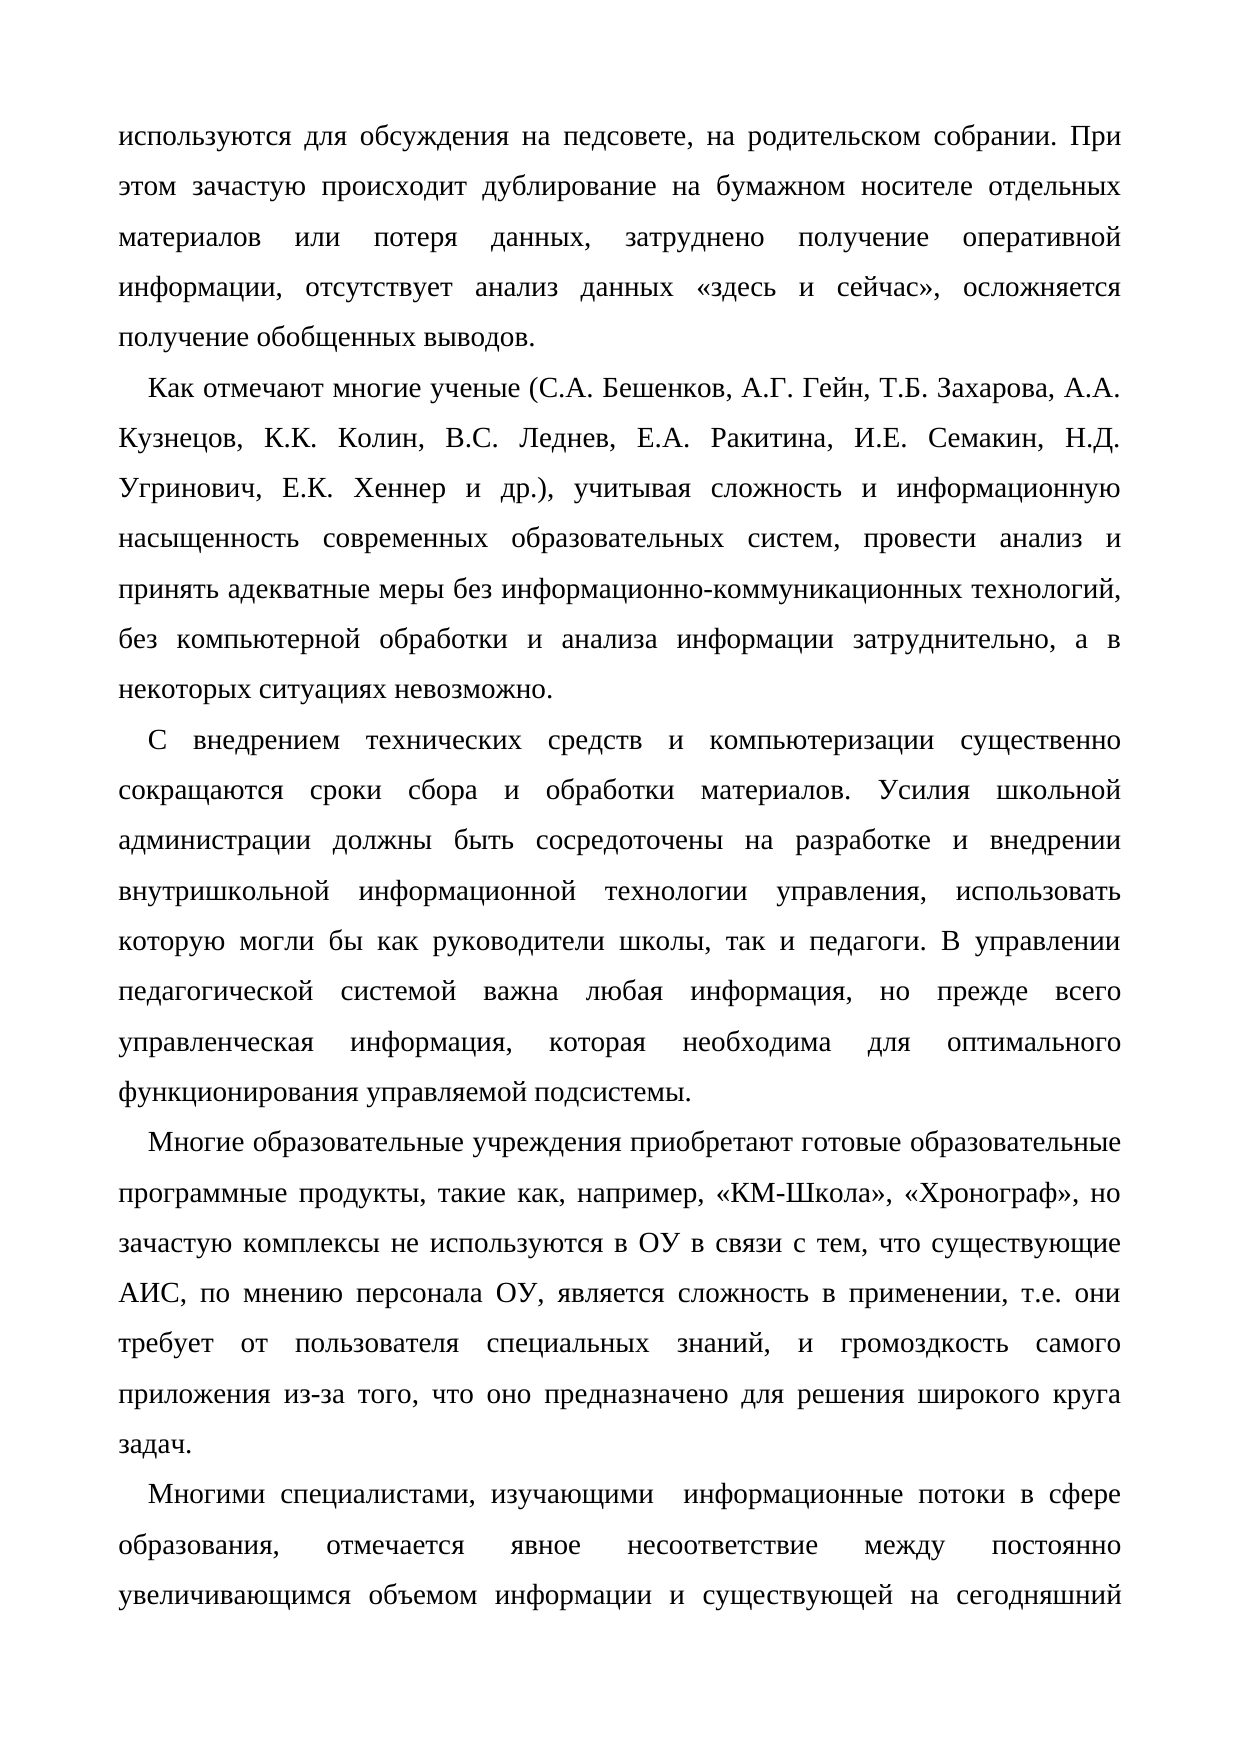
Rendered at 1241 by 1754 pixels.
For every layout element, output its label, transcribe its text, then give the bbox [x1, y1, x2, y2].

text Как отмечают многие ученые (С.А. Бешенков, А.Г. Гейн, Т.Б. Захарова, А.А. Кузнецов, К.К. Колин, В.С. Леднев, Е.А. Ракитина, И.Е. Семакин, Н.Д. Угринович, Е.К. Хеннер и др.), учитывая сложность и информационную насыщенность современных образовательных систем, провести анализ и принять адекватные меры без информационно-коммуникационных технологий, без компьютерной обработки и анализа информации затруднительно, а в некоторых ситуациях невозможно. [118, 370, 1122, 705]
text С внедрением технических средств и компьютеризации существенно сокращаются сроки сбора и обработки материалов. Усилия школьной администрации должны быть сосредоточены на разработке и внедрении внутришкольной информационной технологии управления, использовать которую могли бы как руководители школы, так и педагоги. В управлении педагогической системой важна любая информация, но прежде всего управленческая информация, которая необходима для оптимального функционирования управляемой подсистемы. [118, 722, 1122, 1108]
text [118, 118, 1122, 353]
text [118, 1477, 1122, 1611]
text Многие образовательные учреждения приобретают готовые образовательные программные продукты, такие как, например, «КМ-Школа», «Хронограф», но зачастую комплексы не используются в ОУ в связи с тем, что существующие АИС, по мнению персонала ОУ, является сложность в применении, т.е. они требует от пользователя специальных знаний, и громоздкость самого приложения из-за того, что оно предназначено для решения широкого круга задач. [118, 1124, 1122, 1460]
